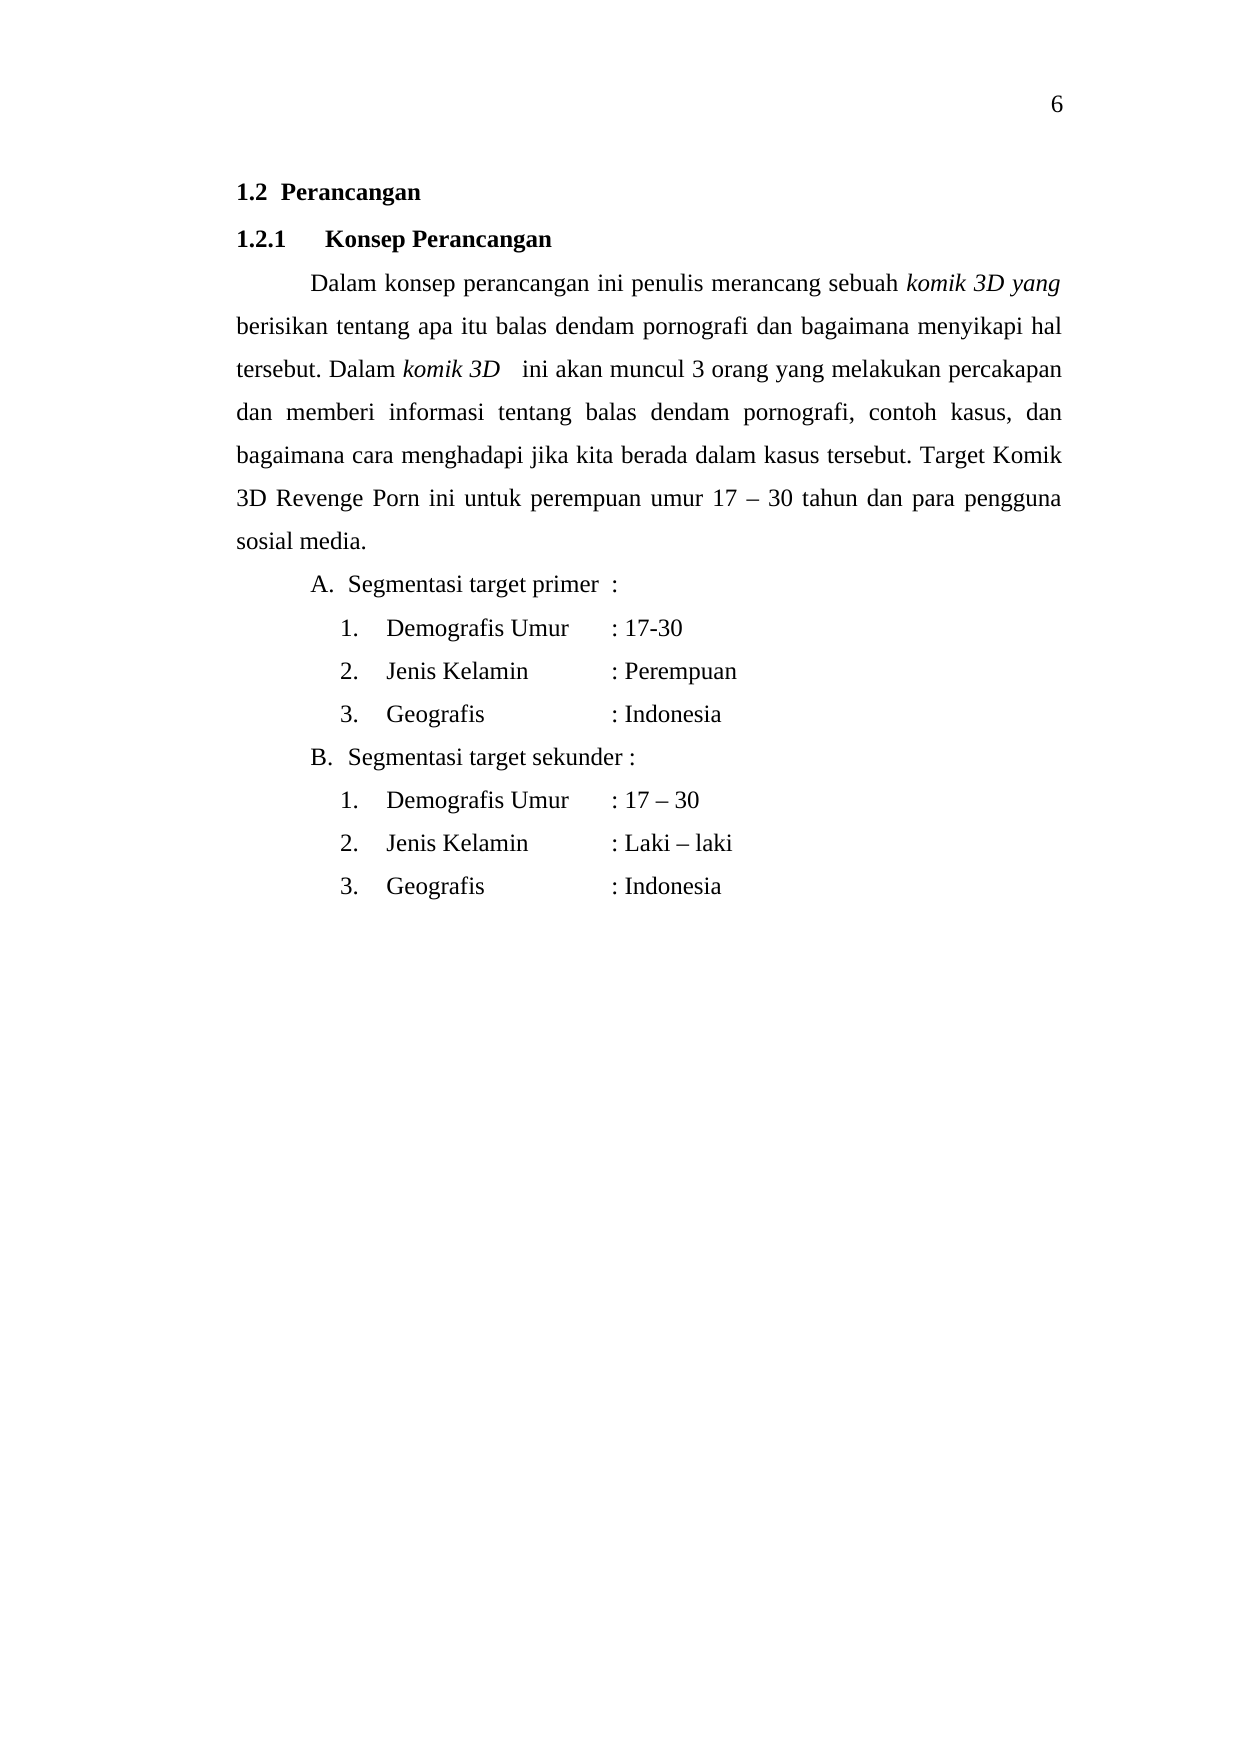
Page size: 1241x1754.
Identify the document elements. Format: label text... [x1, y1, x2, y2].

list Demografis Umur : 17-30 [340, 613, 1063, 641]
list Geografis : Indonesia [340, 699, 1063, 728]
list Segmentasi target primer : [310, 569, 1063, 598]
list Jenis Kelamin : Perempuan [340, 656, 1063, 684]
list Demografis Umur : 17 – 30 [340, 785, 1063, 814]
text Dalam konsep perancangan ini penulis merancang sebuah komik 3D yang berisikan tentang apa itu balas dendam pornografi dan bagaimana menyikapi hal tersebut. Dalam komik 3D ini akan muncul 3 orang yang melakukan percakapan dan memberi informasi tentang balas dendam pornografi, contoh kasus, dan bagaimana cara menghadapi jika kita berada dalam kasus tersebut. Target Komik 3D Revenge Porn ini untuk perempuan umur 17 – 30 tahun dan para pengguna sosial media. [236, 268, 1063, 555]
subtitle Perancangan [236, 177, 1063, 206]
list Jenis Kelamin : Laki – laki [340, 828, 1063, 857]
subtitle Konsep Perancangan [236, 224, 1063, 253]
list Segmentasi target sekunder : [310, 742, 1063, 771]
list Geografis : Indonesia [340, 871, 1063, 900]
